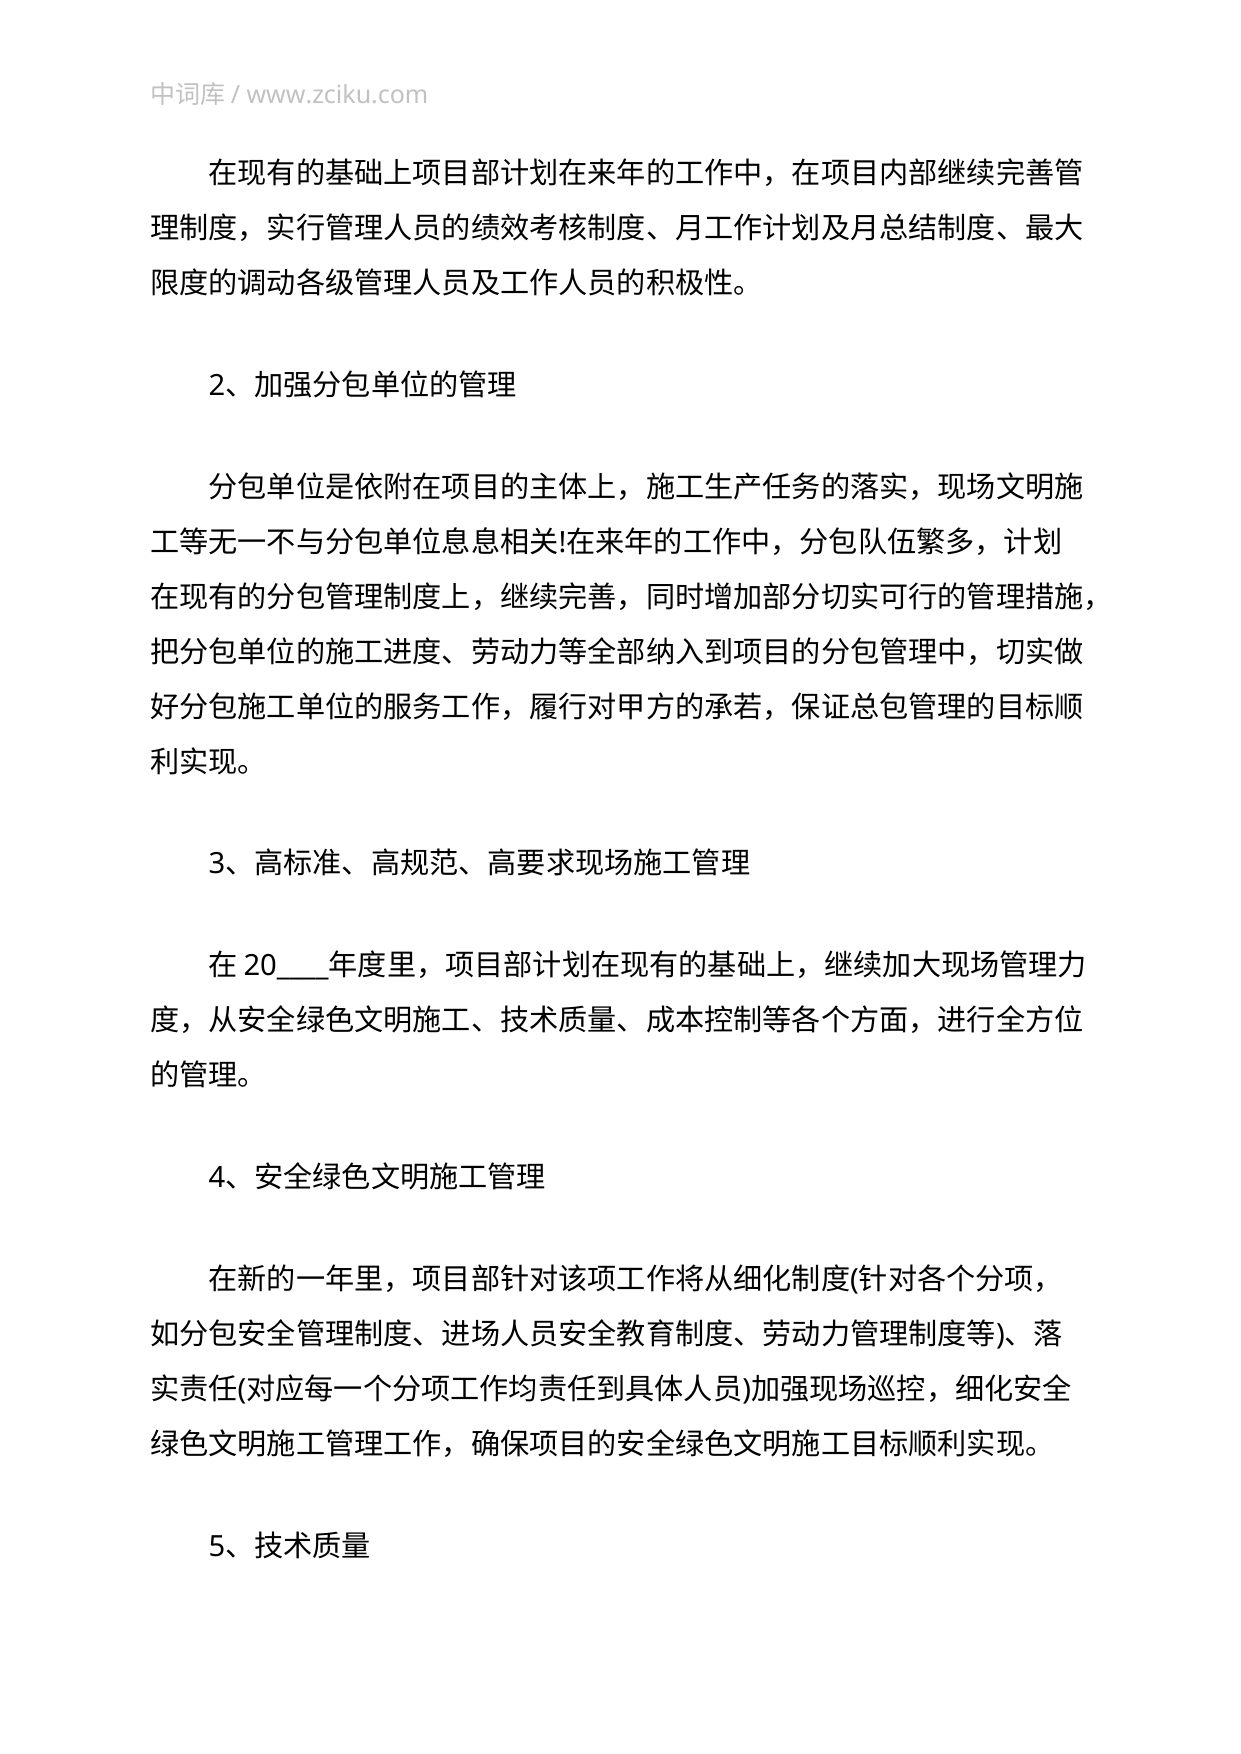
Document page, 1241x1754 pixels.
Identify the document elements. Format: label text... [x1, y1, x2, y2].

text 分包单位是依附在项目的主体上，施工生产任务的落实，现场文明施工等无一不与分包单位息息相关!在来年的工作中，分包队伍繁多，计划在现有的分包管理制度上，继续完善，同时增加部分切实可行的管理措施，把分包单位的施工进度、劳动力等全部纳入到项目的分包管理中，切实做好分包施工单位的服务工作，履行对甲方的承若，保证总包管理的目标顺利实现。 [150, 463, 1090, 780]
text 5、技术质量 [150, 1522, 1090, 1565]
text 在现有的基础上项目部计划在来年的工作中，在项目内部继续完善管理制度，实行管理人员的绩效考核制度、月工作计划及月总结制度、最大限度的调动各级管理人员及工作人员的积极性。 [150, 150, 1090, 302]
text 在新的一年里，项目部针对该项工作将从细化制度(针对各个分项，如分包安全管理制度、进场人员安全教育制度、劳动力管理制度等)、落实责任(对应每一个分项工作均责任到具体人员)加强现场巡控，细化安全绿色文明施工管理工作，确保项目的安全绿色文明施工目标顺利实现。 [150, 1256, 1090, 1463]
text 4、安全绿色文明施工管理 [150, 1153, 1090, 1196]
text 3、高标准、高规范、高要求现场施工管理 [150, 840, 1090, 882]
text 在20____年度里，项目部计划在现有的基础上，继续加大现场管理力度，从安全绿色文明施工、技术质量、成本控制等各个方面，进行全方位的管理。 [150, 942, 1090, 1094]
text 2、加强分包单位的管理 [150, 362, 1090, 404]
